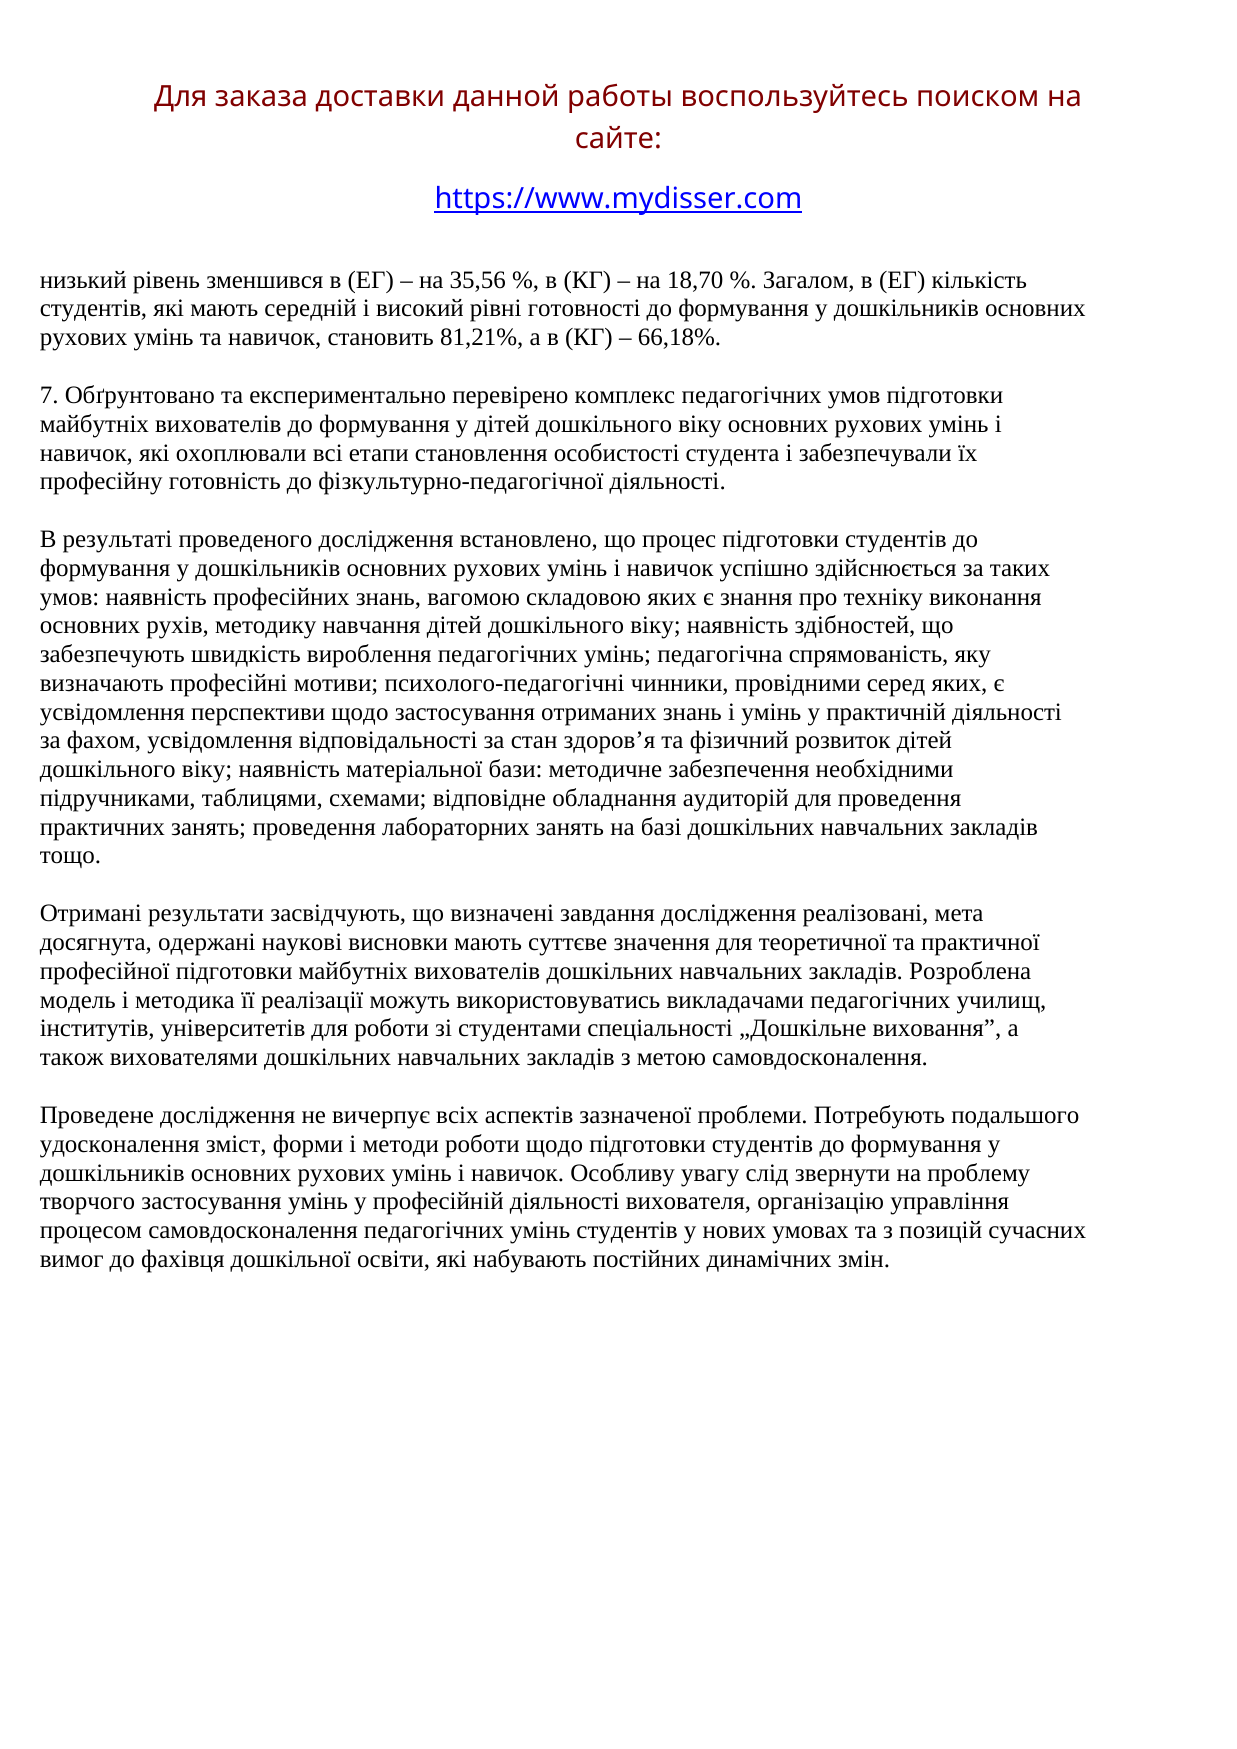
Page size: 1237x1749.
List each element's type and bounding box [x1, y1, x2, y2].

table_cell [40, 236, 1086, 1273]
